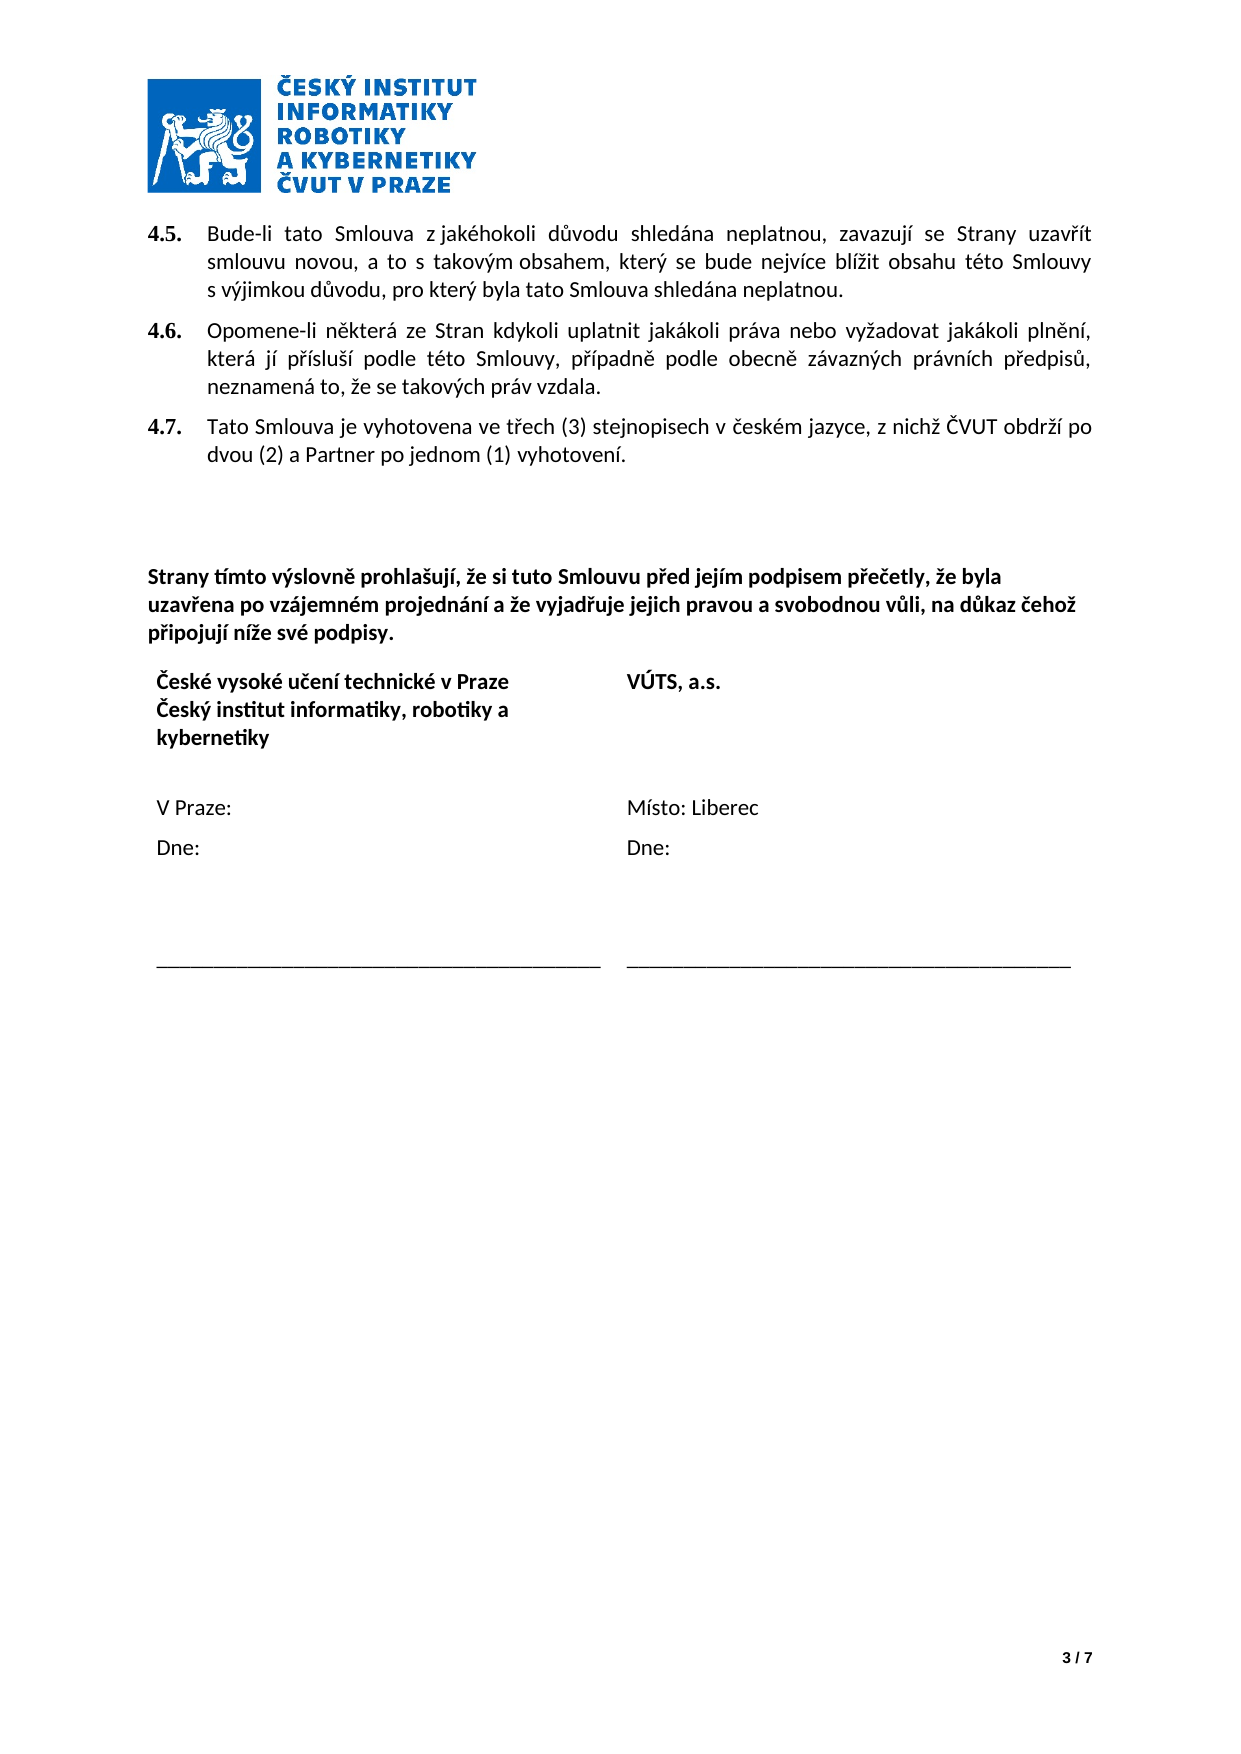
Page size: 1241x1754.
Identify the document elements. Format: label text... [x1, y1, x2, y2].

list Opomene-li některá ze Stran kdykoli uplatnit jakákoli práva nebo vyžadovat jakákoli plnění, která jí přísluší podle této Smlouvy, případně podle obecně závazných právních předpisů, neznamená to, že se takových práv vzdala. [148, 316, 1092, 400]
table_header České vysoké učení technické v Praze Český institut informatiky, robotiky a kybernetiky [148, 646, 618, 772]
table_cell _______________________________________ [148, 882, 618, 992]
table_cell V Praze: Dne: [148, 772, 618, 882]
table_cell Místo: Liberec Dne: [618, 772, 1092, 882]
picture [147, 75, 477, 193]
table_header VÚTS, a.s. [618, 646, 1092, 772]
list Bude-li tato Smlouva z jakéhokoli důvodu shledána neplatnou, zavazují se Strany uzavřít smlouvu novou, a to s takovým obsahem, který se bude nejvíce blížit obsahu této Smlouvy s výjimkou důvodu, pro který byla tato Smlouva shledána neplatnou. [148, 219, 1092, 303]
list Tato Smlouva je vyhotovena ve třech (3) stejnopisech v českém jazyce, z nichž ČVUT obdrží po dvou (2) a Partner po jednom (1) vyhotovení. [148, 412, 1092, 468]
text Strany tímto výslovně prohlašují, že si tuto Smlouvu před jejím podpisem přečetly, že byla uzavřena po vzájemném projednání a že vyjadřuje jejich pravou a svobodnou vůli, na důkaz čehož připojují níže své podpisy. [148, 562, 1092, 646]
table_cell _______________________________________ [618, 882, 1092, 992]
